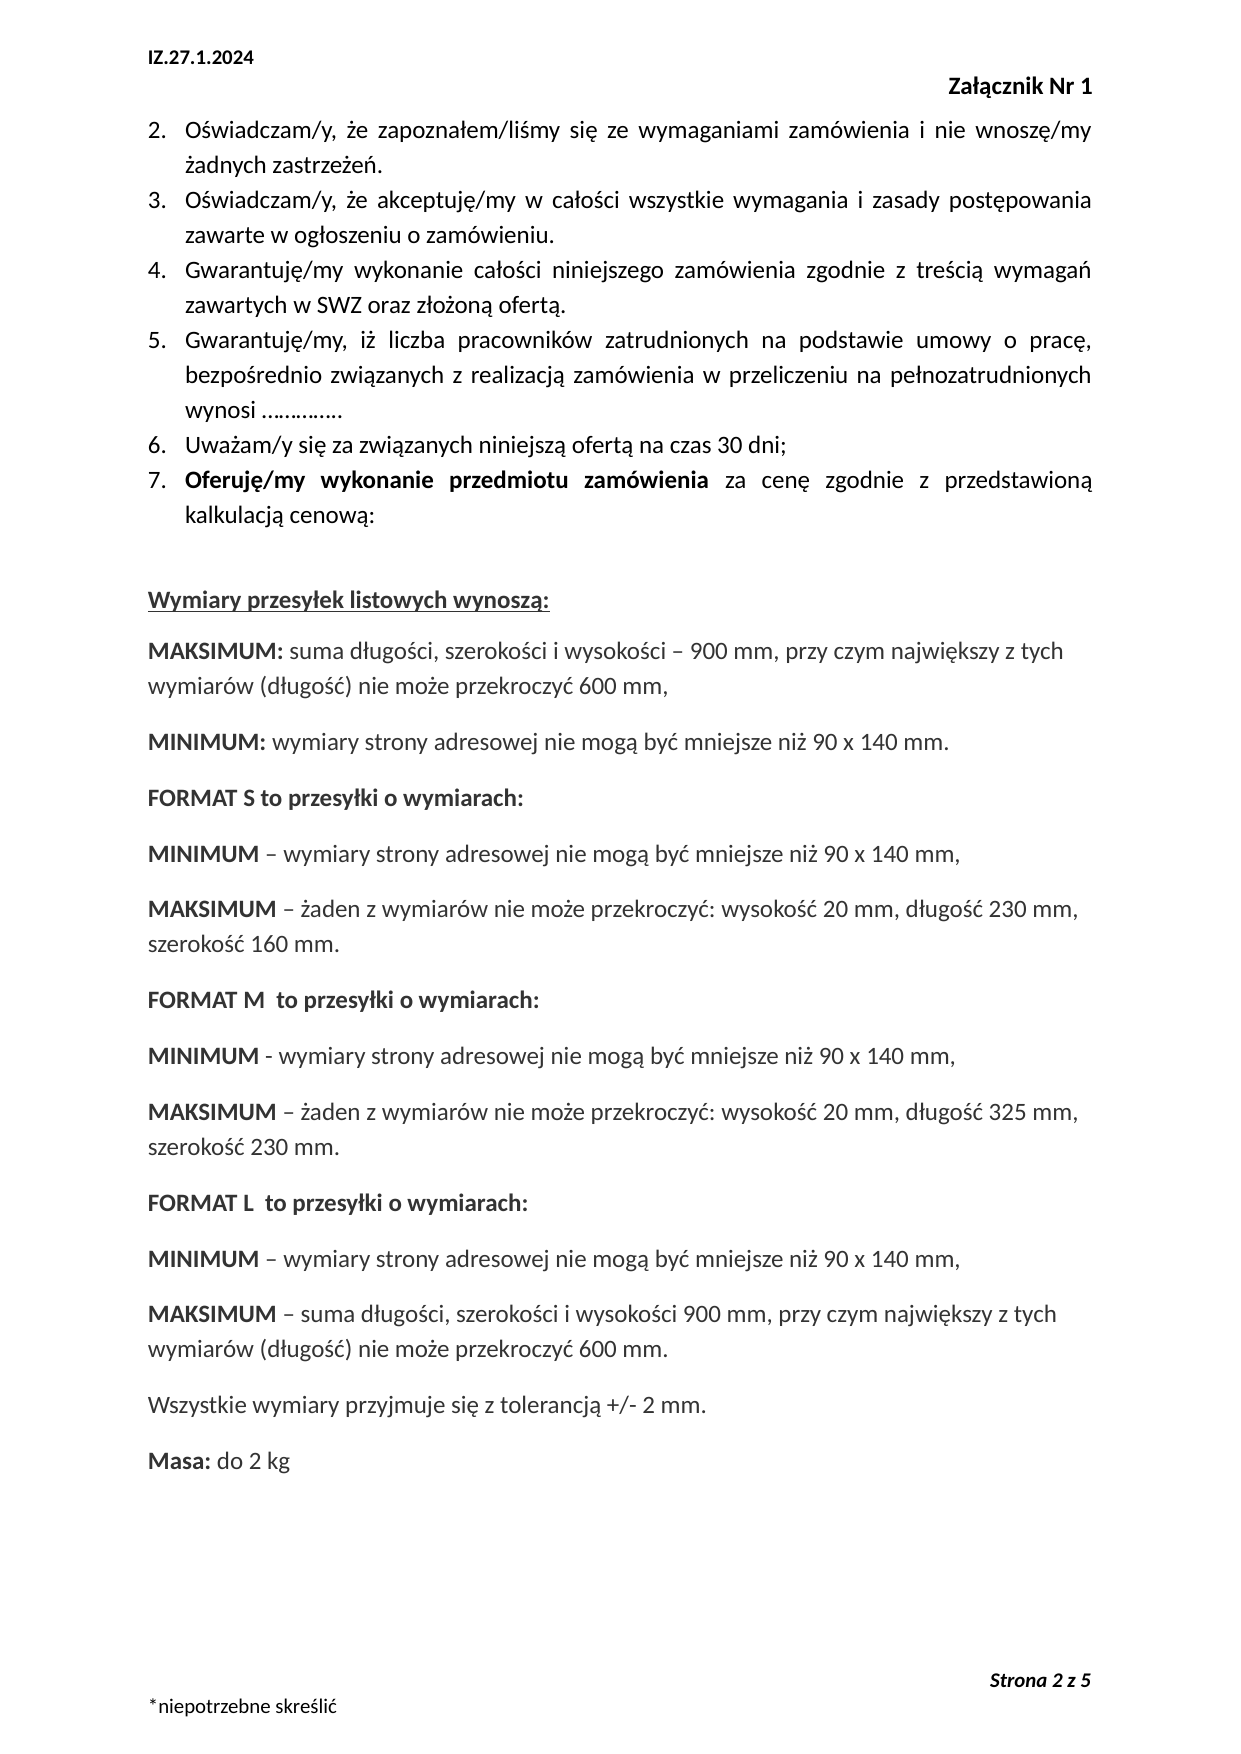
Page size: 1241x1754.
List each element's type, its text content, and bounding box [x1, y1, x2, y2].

list Oświadczam/y, że zapoznałem/liśmy się ze wymaganiami zamówienia i nie wnoszę/my żadnych zastrzeżeń. [148, 114, 1093, 179]
text MINIMUM – wymiary strony adresowej nie mogą być mniejsze niż 90 x 140 mm, [148, 1243, 1093, 1273]
text Wymiary przesyłek listowych wynoszą: [148, 584, 1093, 615]
text MINIMUM - wymiary strony adresowej nie mogą być mniejsze niż 90 x 140 mm, [148, 1040, 1093, 1071]
text MINIMUM: wymiary strony adresowej nie mogą być mniejsze niż 90 x 140 mm. [148, 726, 1093, 757]
text FORMAT S to przesyłki o wymiarach: [148, 782, 1093, 812]
text FORMAT L to przesyłki o wymiarach: [148, 1187, 1093, 1217]
list Gwarantuję/my, iż liczba pracowników zatrudnionych na podstawie umowy o pracę, bezpośrednio związanych z realizacją zamówienia w przeliczeniu na pełnozatrudnionych wynosi ………….. [148, 324, 1093, 424]
text FORMAT M to przesyłki o wymiarach: [148, 984, 1093, 1015]
text MINIMUM – wymiary strony adresowej nie mogą być mniejsze niż 90 x 140 mm, [148, 838, 1093, 868]
list Oświadczam/y, że akceptuję/my w całości wszystkie wymagania i zasady postępowania zawarte w ogłoszeniu o zamówieniu. [148, 184, 1093, 249]
text Masa: do 2 kg [148, 1445, 1093, 1476]
text Wszystkie wymiary przyjmuje się z tolerancją +/- 2 mm. [148, 1389, 1093, 1420]
text MAKSIMUM – suma długości, szerokości i wysokości 900 mm, przy czym największy z tych wymiarów (długość) nie może przekroczyć 600 mm. [148, 1298, 1093, 1364]
text MAKSIMUM – żaden z wymiarów nie może przekroczyć: wysokość 20 mm, długość 325 mm, szerokość 230 mm. [148, 1096, 1093, 1162]
text MAKSIMUM: suma długości, szerokości i wysokości – 900 mm, przy czym największy z tych wymiarów (długość) nie może przekroczyć 600 mm, [148, 635, 1093, 701]
list Gwarantuję/my wykonanie całości niniejszego zamówienia zgodnie z treścią wymagań zawartych w SWZ oraz złożoną ofertą. [148, 254, 1093, 319]
text MAKSIMUM – żaden z wymiarów nie może przekroczyć: wysokość 20 mm, długość 230 mm, szerokość 160 mm. [148, 893, 1093, 959]
list Uważam/y się za związanych niniejszą ofertą na czas 30 dni; [148, 429, 1093, 459]
list Oferuję/my wykonanie przedmiotu zamówienia za cenę zgodnie z przedstawioną kalkulacją cenową: [148, 464, 1093, 529]
